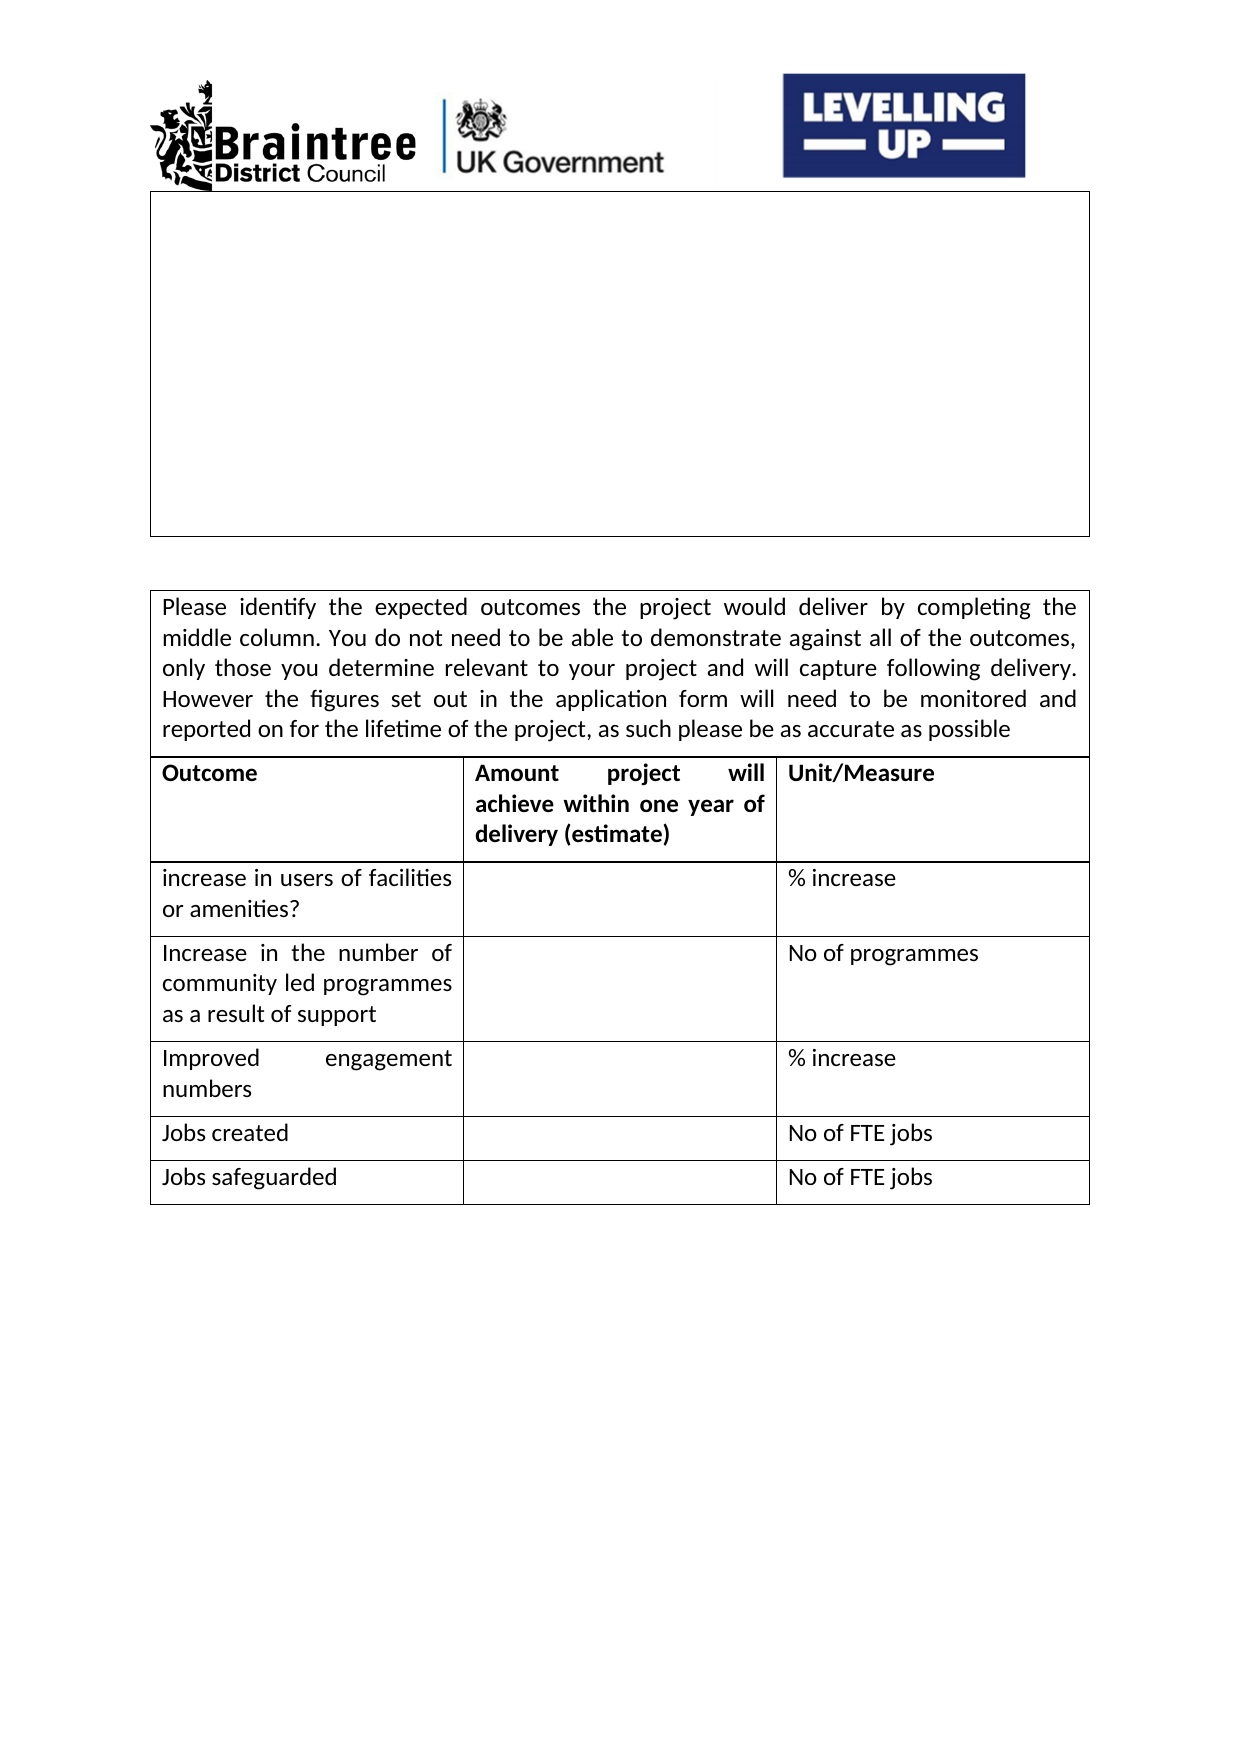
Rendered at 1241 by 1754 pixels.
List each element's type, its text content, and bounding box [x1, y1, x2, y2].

table_cell [464, 937, 776, 1041]
table_cell [464, 1042, 776, 1116]
table_cell Amount project will achieve within one year of delivery (estimate) [464, 758, 776, 861]
table_cell No of FTE jobs [777, 1161, 1089, 1204]
table_cell Outcome [151, 758, 463, 861]
table_cell [464, 1161, 776, 1204]
table_cell Unit/Measure [777, 758, 1089, 861]
table_cell % increase [777, 1042, 1089, 1116]
table_cell [151, 192, 1089, 536]
table_cell No of programmes [777, 937, 1089, 1041]
table_cell Improved engagement numbers [151, 1042, 463, 1116]
table_cell increase in users of facilities or amenities? [151, 863, 463, 936]
table_cell % increase [777, 863, 1089, 936]
table_cell [464, 1117, 776, 1160]
table_cell Jobs created [151, 1117, 463, 1160]
table_cell Jobs safeguarded [151, 1161, 463, 1204]
table_cell No of FTE jobs [777, 1117, 1089, 1160]
table_header Please identify the expected outcomes the project would deliver by completing the middle column. You do not need to be able to demonstrate against all of the outcomes, only those you determine relevant to your project and will capture following delivery. However the figures set out in the application form will need to be monitored and reported on for the lifetime of the project, as such please be as accurate as possible [151, 591, 1089, 756]
table_cell [464, 863, 776, 936]
table_cell Increase in the number of community led programmes as a result of support [151, 937, 463, 1041]
picture [150, 73, 1026, 191]
